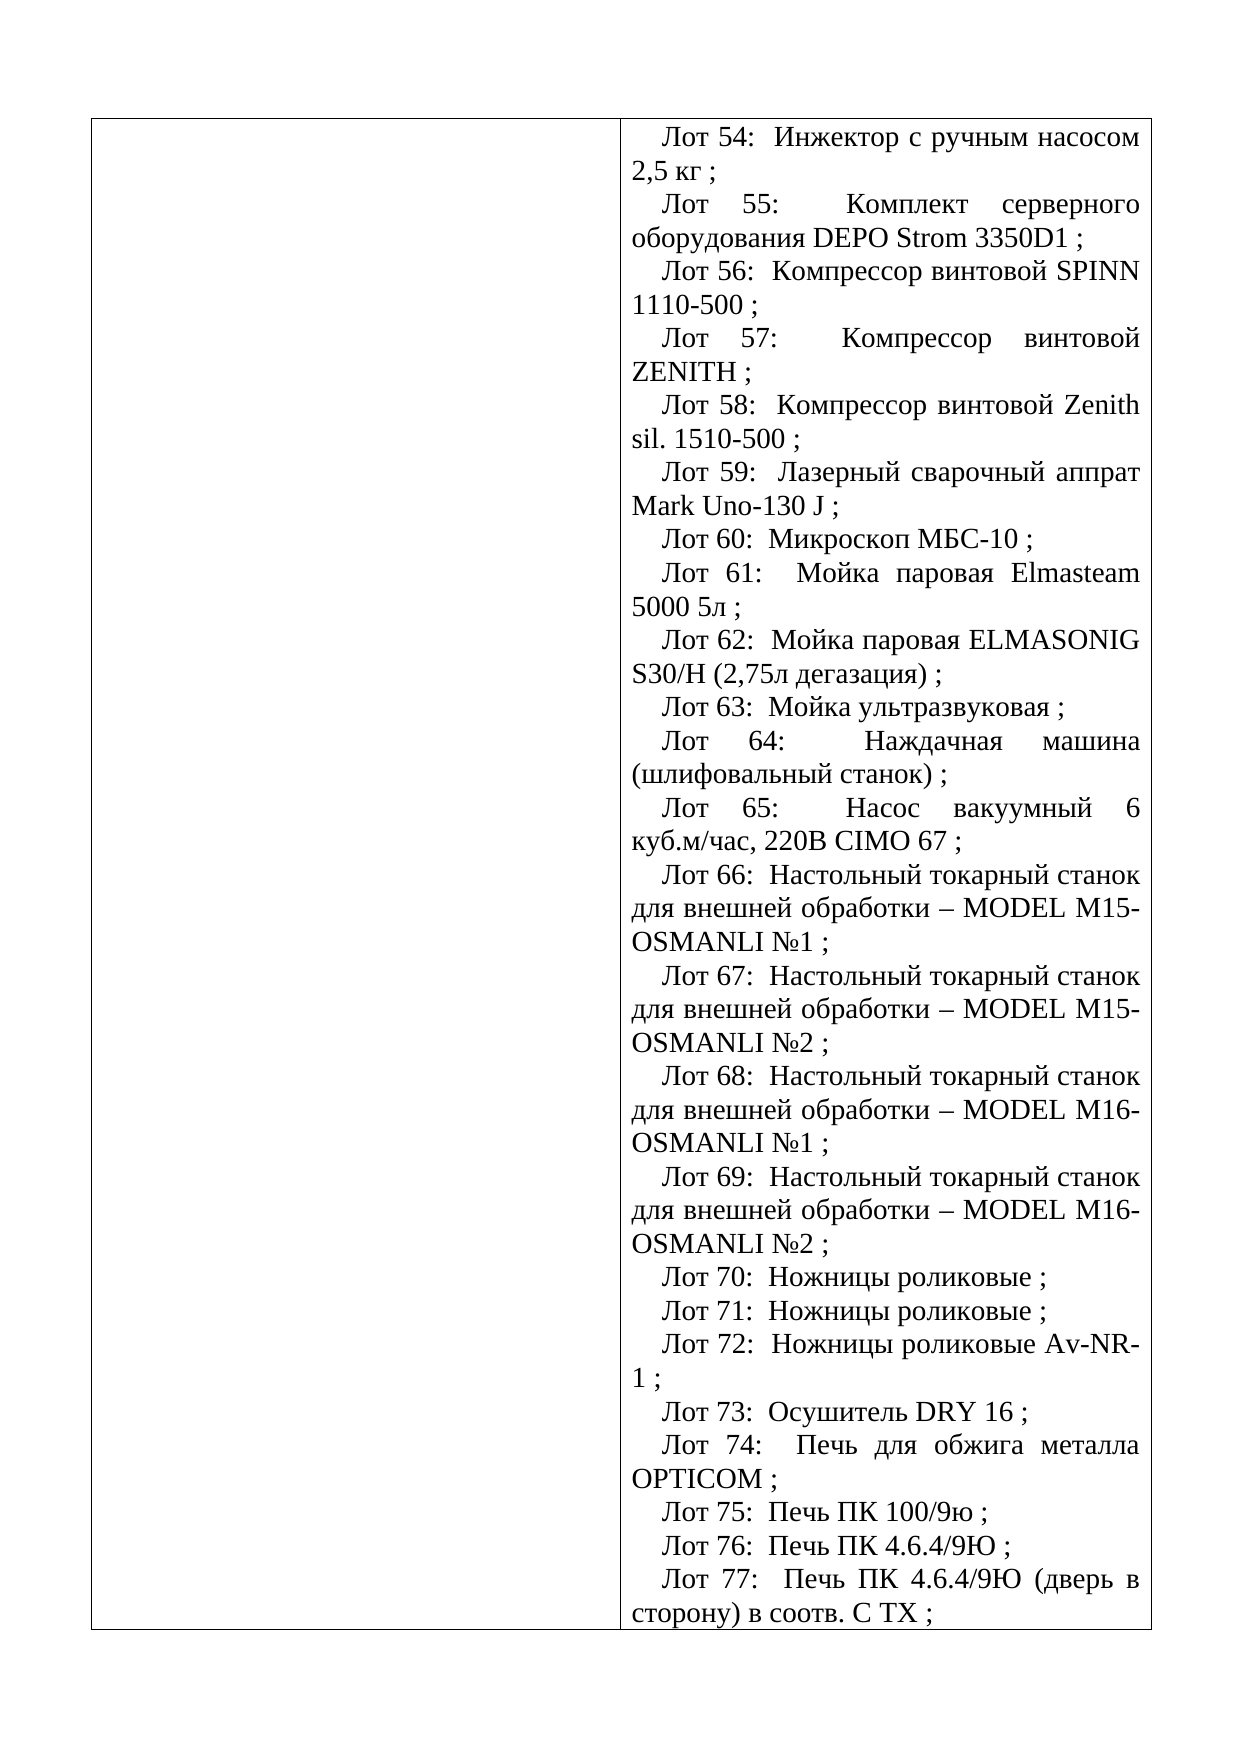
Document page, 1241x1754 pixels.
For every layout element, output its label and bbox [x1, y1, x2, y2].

table_cell [621, 119, 1151, 1628]
table_cell [92, 119, 620, 1628]
